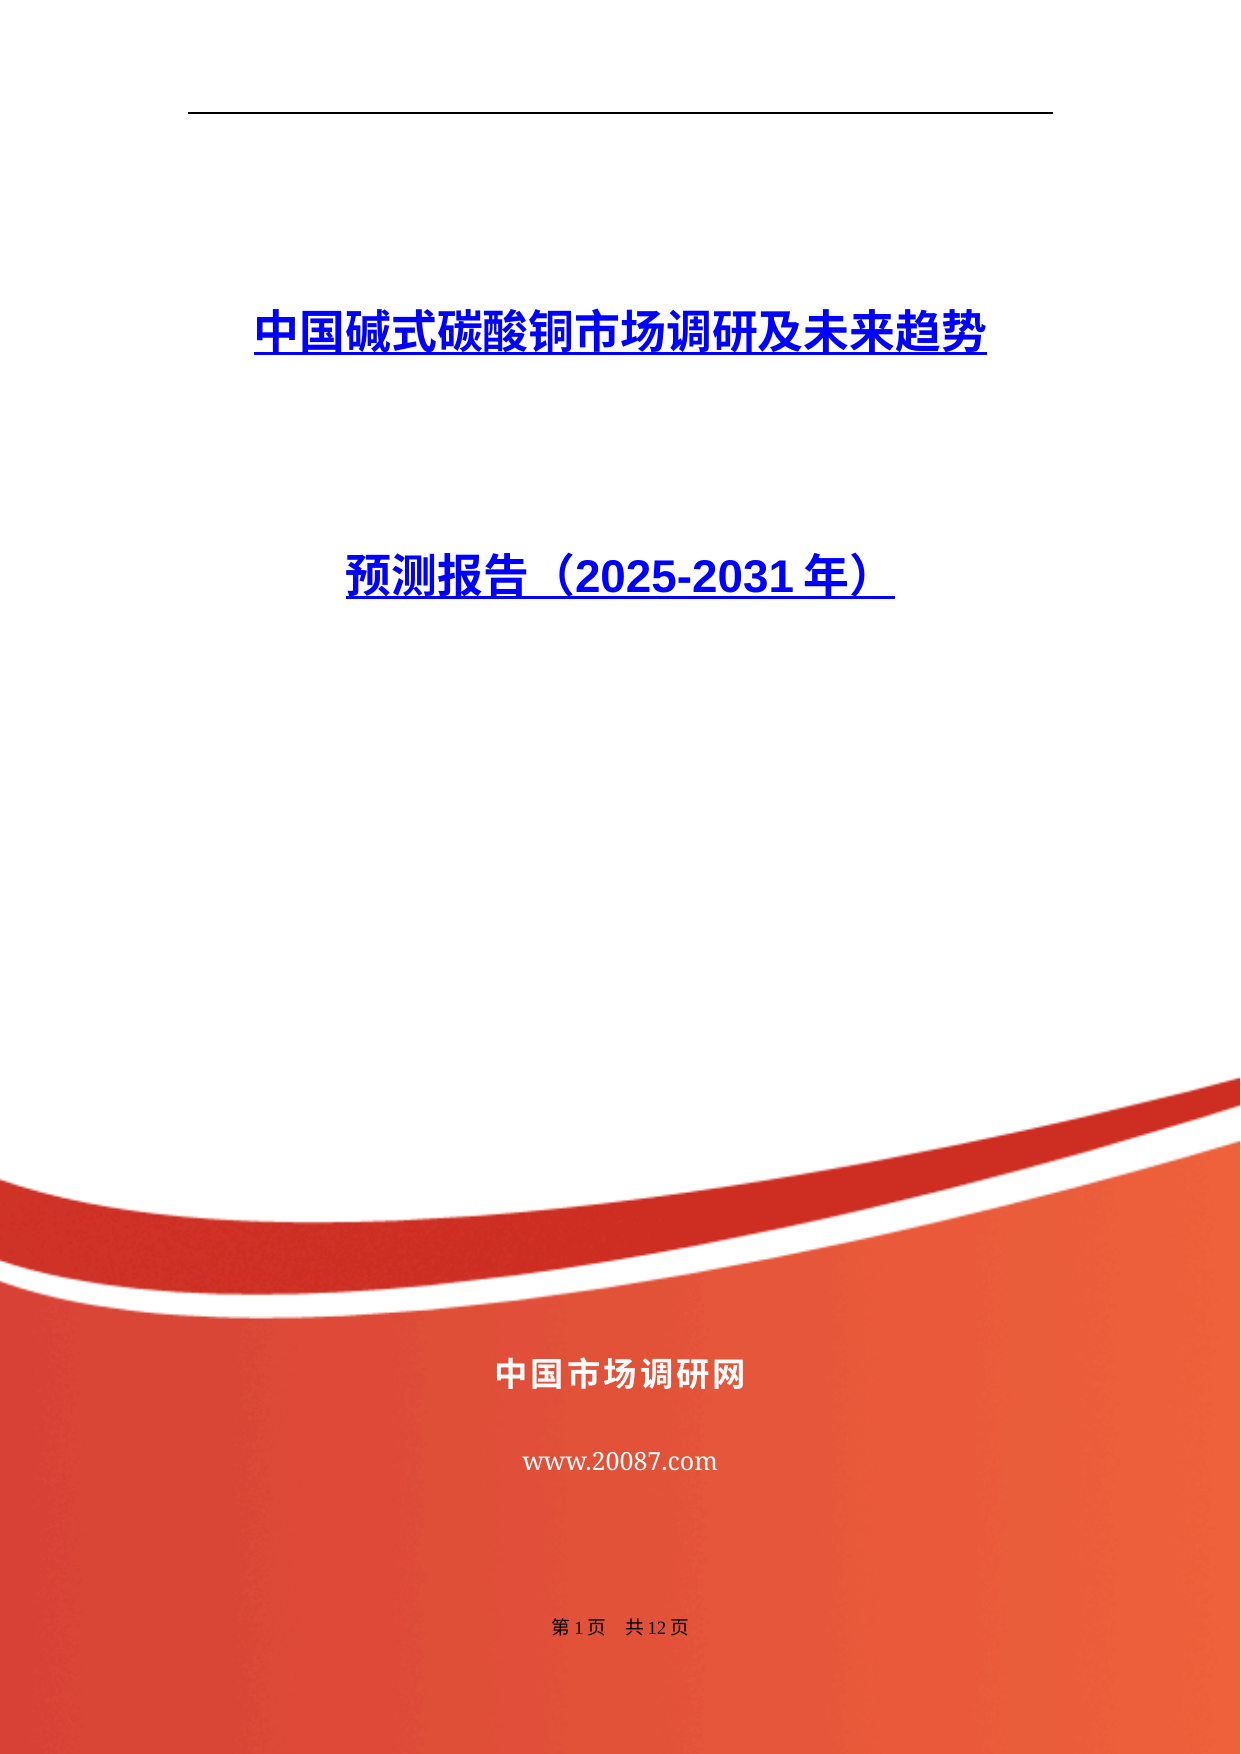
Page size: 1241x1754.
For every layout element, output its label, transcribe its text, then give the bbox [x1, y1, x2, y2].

table_header 中国碱式碳酸铜市场调研及未来趋势预测报告（2025-2031年） [188, 207, 1053, 773]
picture [0, 1006, 1241, 1754]
text www.20087.com [187, 1428, 1053, 1493]
subtitle 中国市场调研网 [187, 1339, 1053, 1404]
